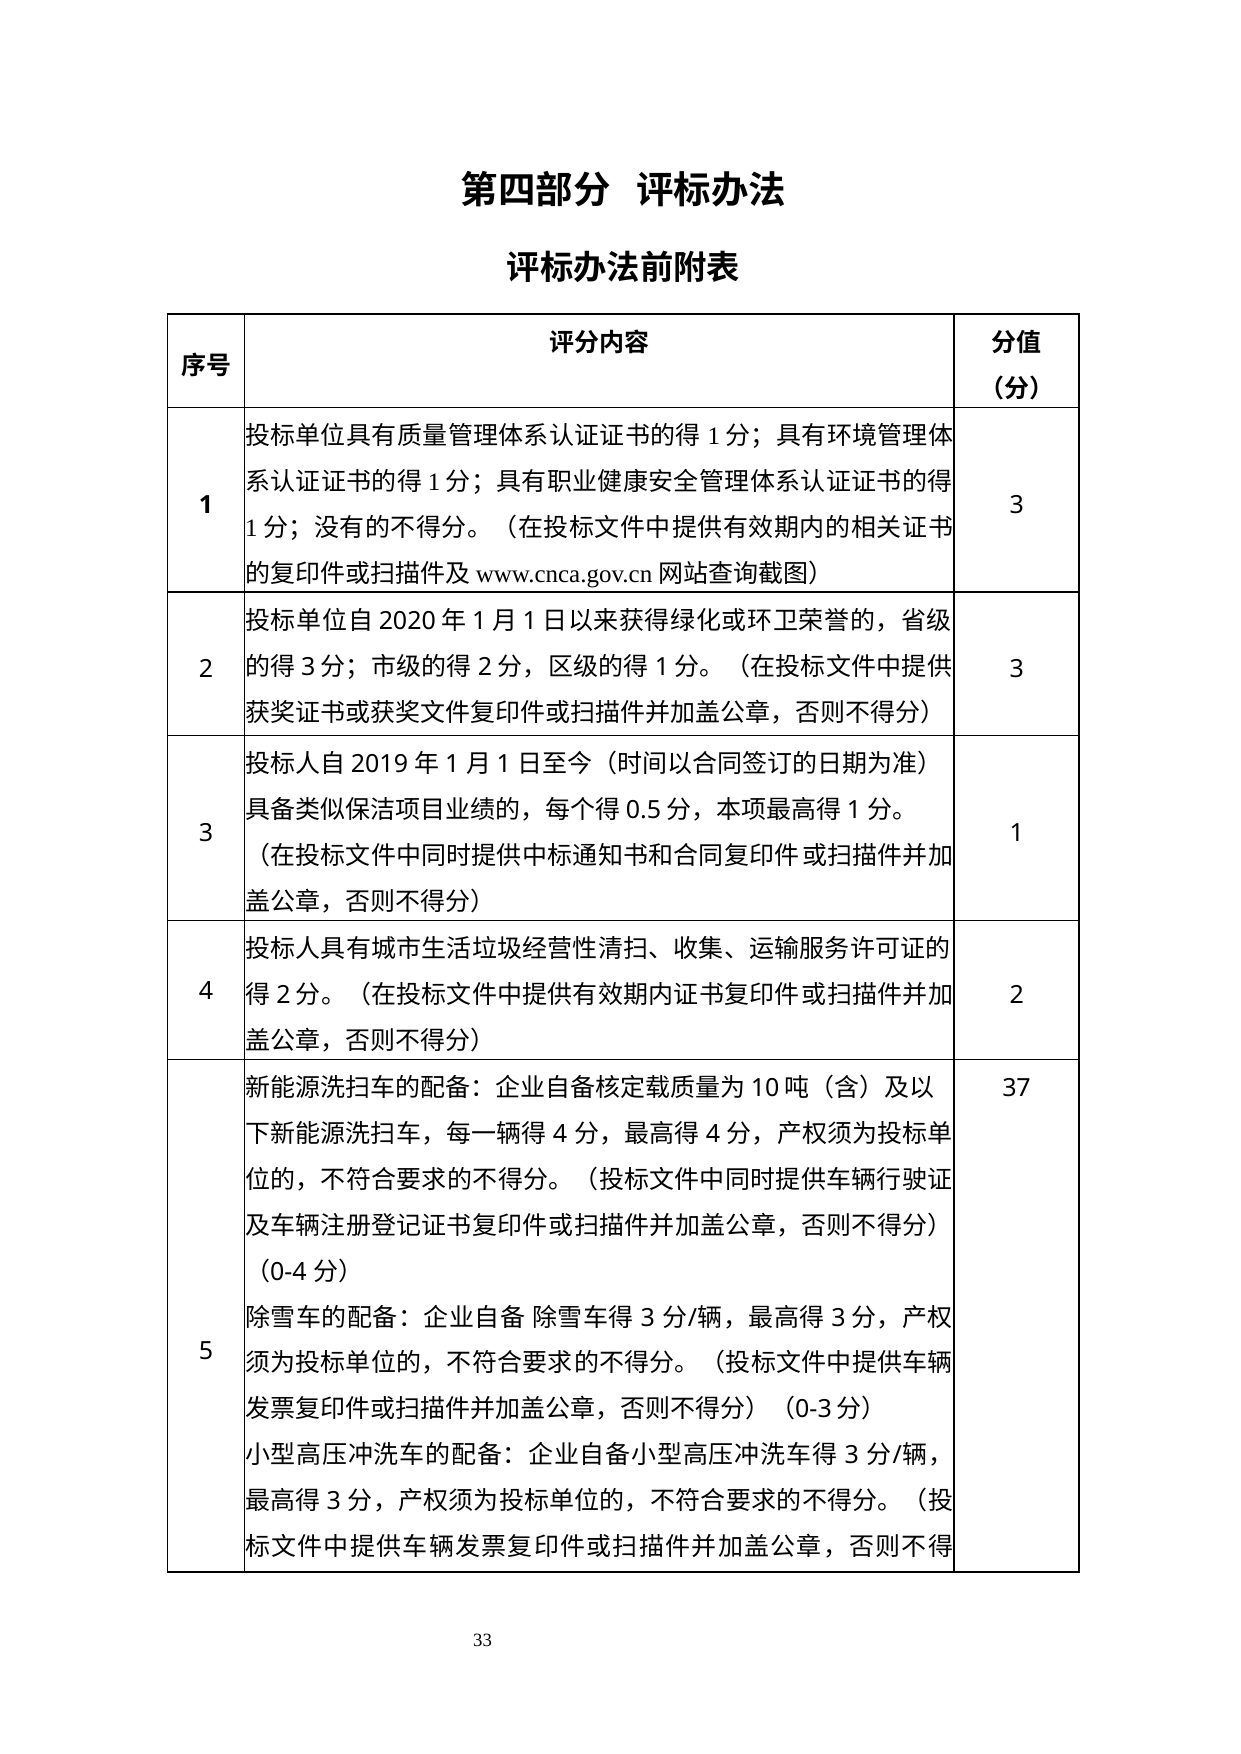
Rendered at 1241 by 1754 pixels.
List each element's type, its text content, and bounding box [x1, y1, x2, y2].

text 评标办法前附表 [142, 241, 1104, 289]
table_cell 4 [168, 921, 244, 1058]
table_cell 1 [168, 408, 244, 591]
table_header 评分内容 [245, 315, 953, 406]
table_cell 3 [955, 408, 1078, 591]
table_cell 投标人自 2019 年 1 月 1 日至今（时间以合同签订的日期为准） 具备类似保洁项目业绩的，每个得 0.5分，本项最高得 1 分。 （在投标文件中同时提供中标通知书和合同复印件或扫描件并加盖公章，否则不得分） [245, 736, 953, 919]
table_cell 投标单位具有质量管理体系认证证书的得 1分；具有环境管理体系认证证书的得1分；具有职业健康安全管理体系认证证书的得1分；没有的不得分。（在投标文件中提供有效期内的相关证书的复印件或扫描件及 www.cnca.gov.cn 网站查询截图） [245, 408, 953, 591]
table_cell 投标人具有城市生活垃圾经营性清扫、收集、运输服务许可证的得 2分。（在投标文件中提供有效期内证书复印件或扫描件并加盖公章，否则不得分） [245, 921, 953, 1058]
table_cell 5 [168, 1060, 244, 1571]
table_cell 2 [955, 921, 1078, 1058]
table_cell 投标单位自2020年1月1日以来获得绿化或环卫荣誉的，省级的得3分；市级的得2分，区级的得1分。（在投标文件中提供获奖证书或获奖文件复印件或扫描件并加盖公章，否则不得分） [245, 593, 953, 734]
table_cell 2 [168, 593, 244, 734]
table_header 分值（分） [955, 315, 1078, 406]
table_cell 1 [955, 736, 1078, 919]
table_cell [245, 1060, 953, 1571]
table_cell 37 [955, 1060, 1078, 1571]
text 第四部分 评标办法 [142, 159, 1104, 214]
table_cell 3 [955, 593, 1078, 734]
table_cell 3 [168, 736, 244, 919]
table_header 序号 [168, 315, 244, 406]
